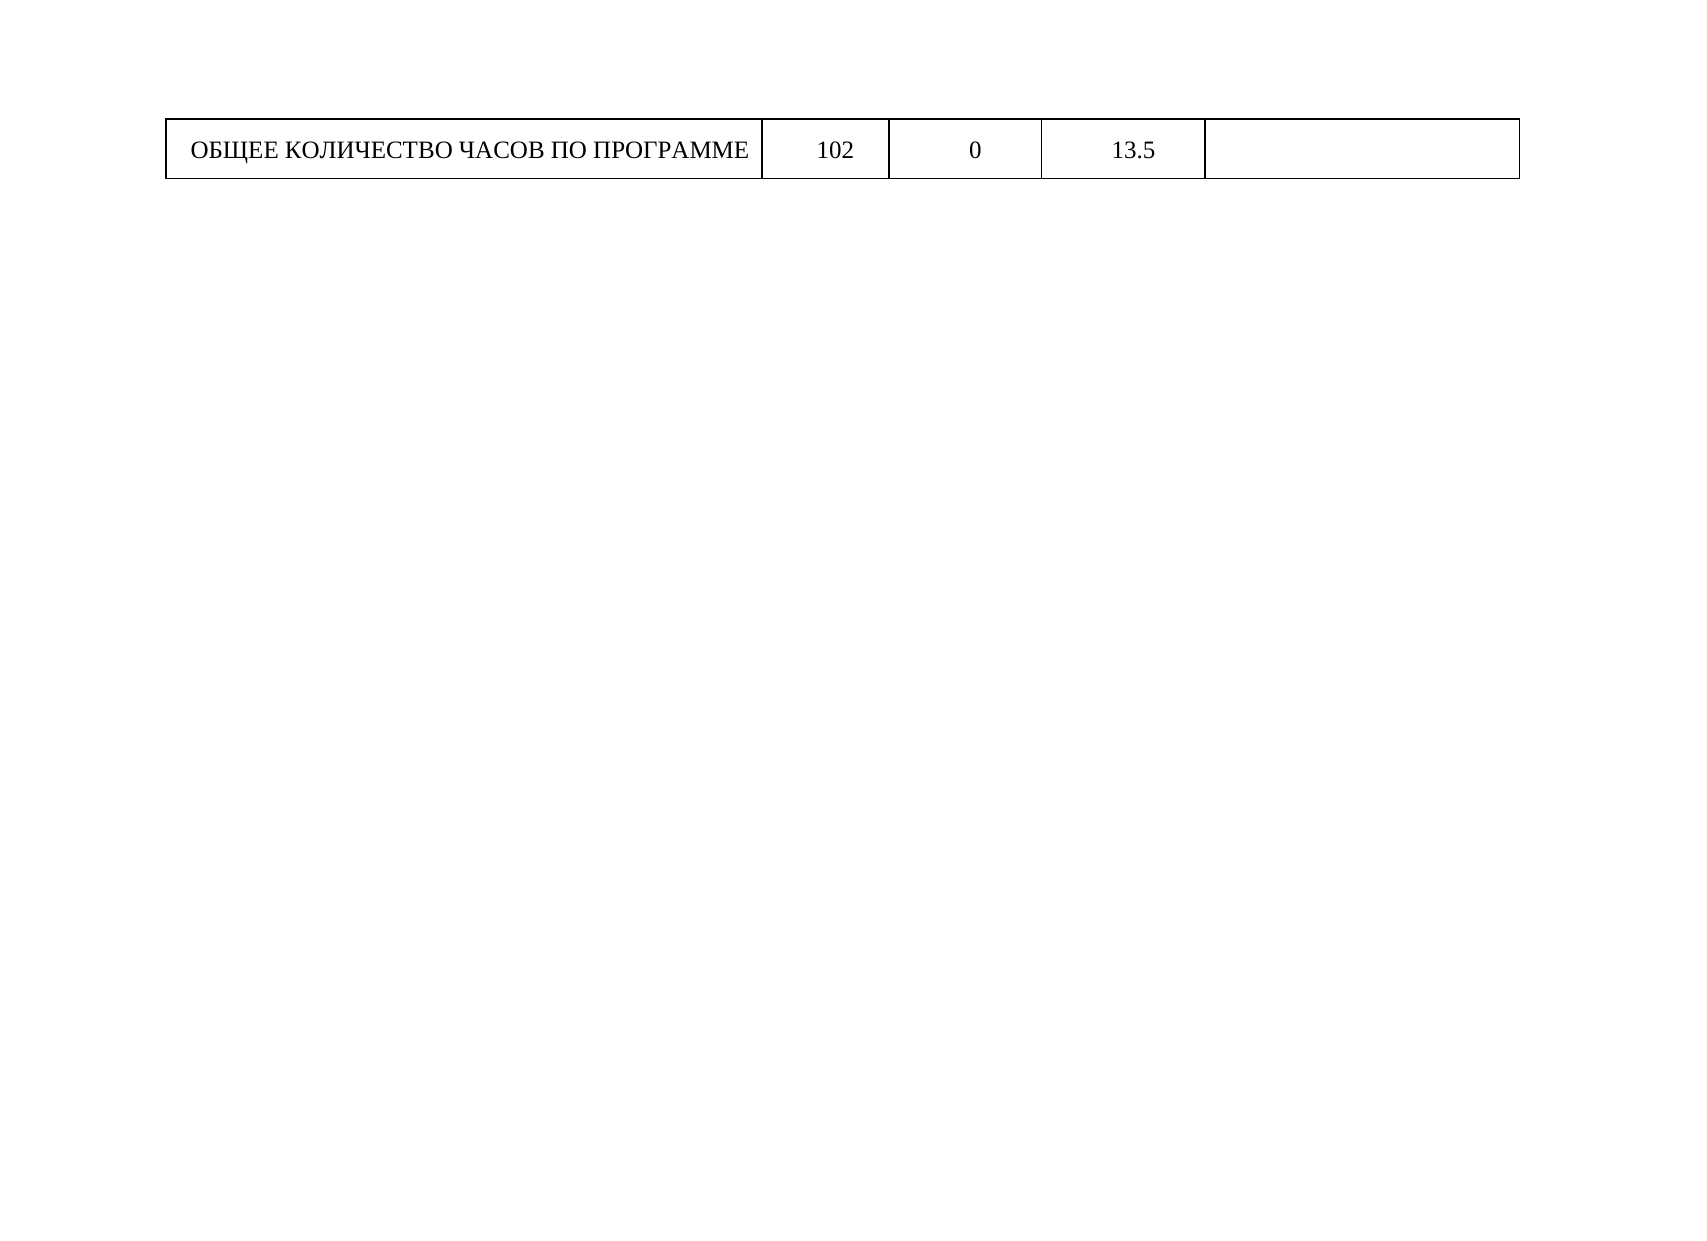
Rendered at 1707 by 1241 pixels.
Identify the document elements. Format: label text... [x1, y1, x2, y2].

table_cell 102 [763, 120, 888, 178]
table_cell 0 [890, 120, 1041, 178]
table_cell ОБЩЕЕ КОЛИЧЕСТВО ЧАСОВ ПО ПРОГРАММЕ [167, 120, 761, 178]
table_cell 13.5 [1042, 120, 1204, 178]
table_cell [1206, 120, 1519, 178]
